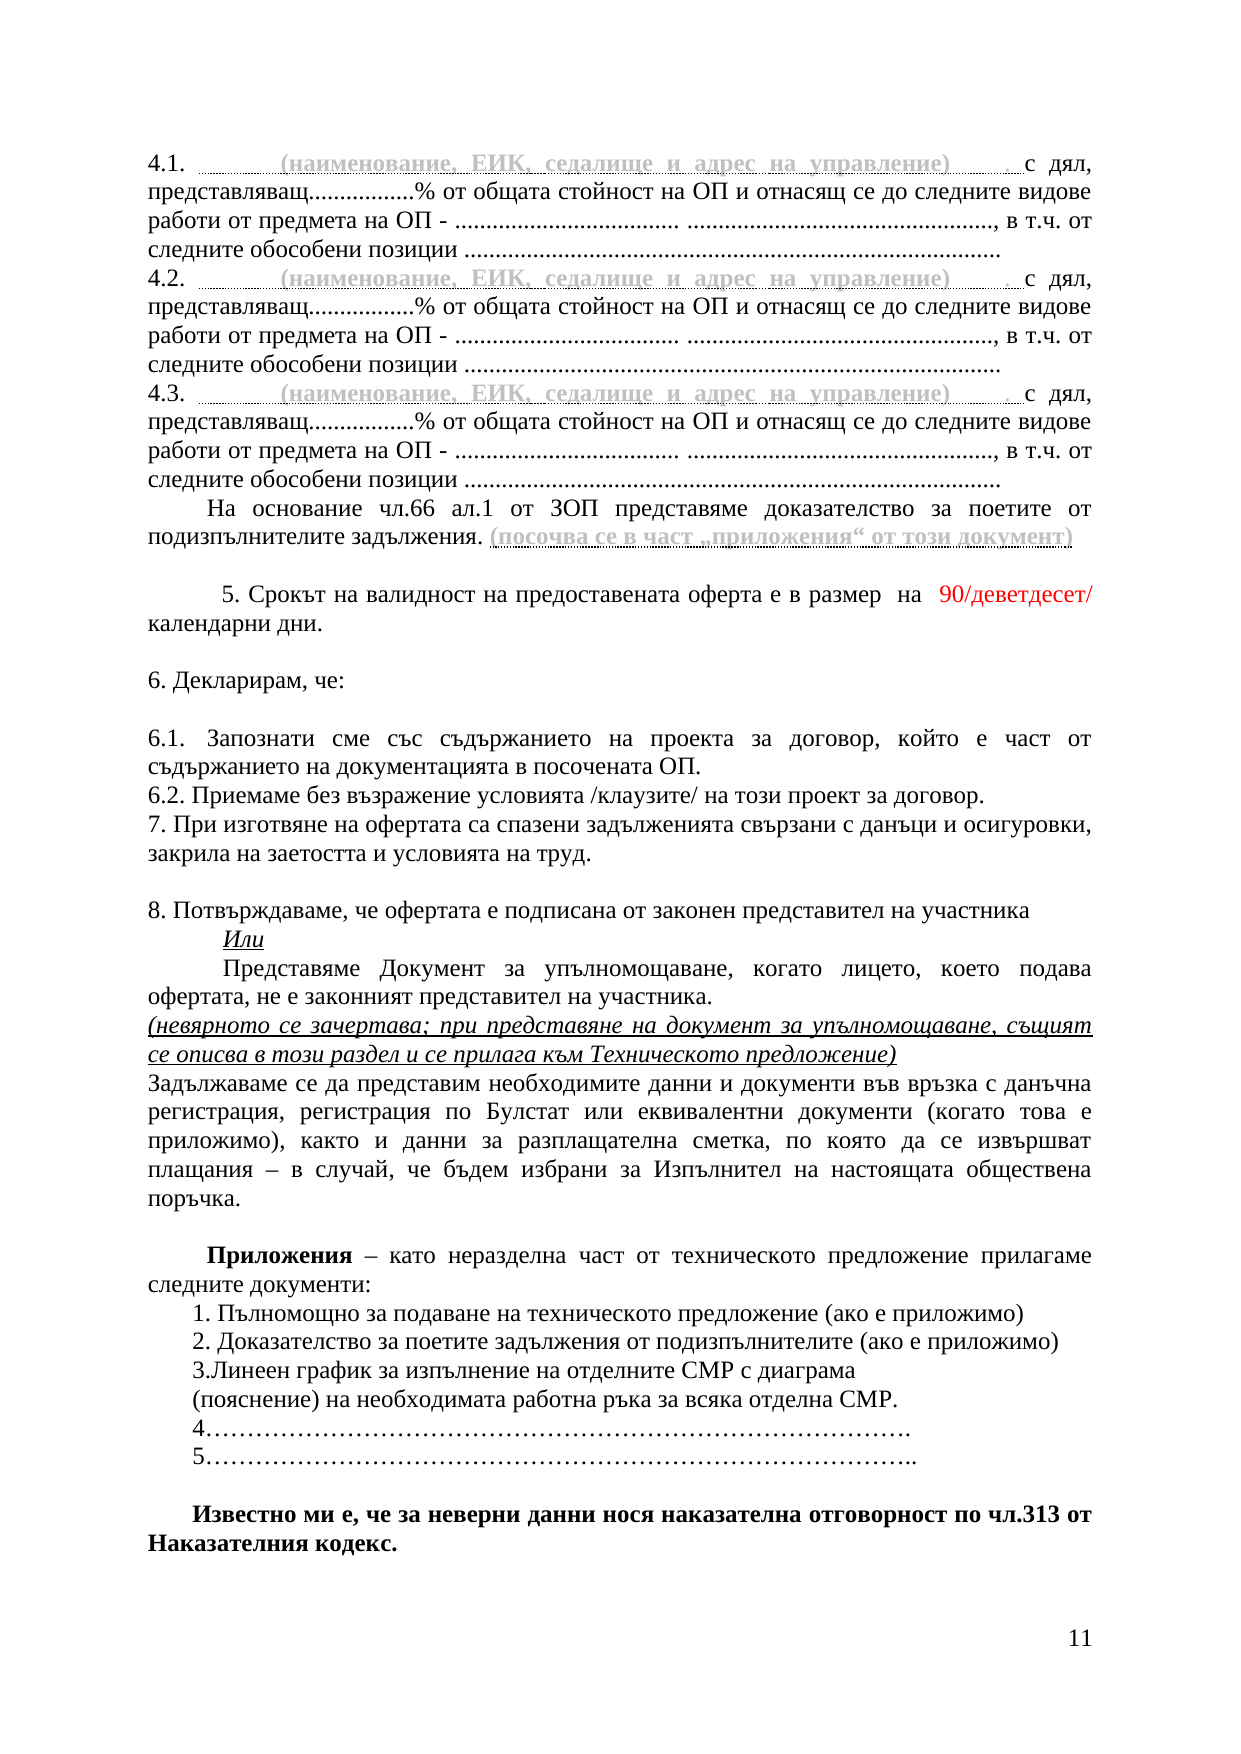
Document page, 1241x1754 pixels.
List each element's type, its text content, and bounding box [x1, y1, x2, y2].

text Известно ми е, че за неверни данни нося наказателна отговорност по чл.313 от Наказателния кодекс. [148, 1499, 1093, 1556]
text 6. Декларирам, че: [148, 665, 1093, 694]
text 4.3. (наименование, ЕИК, седалище и адрес на управление) . с дял, представляващ.................% от общата стойност на ОП и отнасящ се до следните видове работи от предмета на ОП - .................................... ................................................., в т.ч. от следните обособени позиции ...................................................................................... [148, 378, 1093, 493]
text (невярното се зачертава; при представяне на документ за упълномощаване, същият се описва в този раздел и се прилага към Техническото предложение) [148, 1037, 1093, 1068]
text Представяме Документ за упълномощаване, когато лицето, което подава офертата, не е законният представител на участника. [148, 953, 1093, 1010]
text Приложения – като неразделна част от техническото предложение прилагаме следните документи: [148, 1240, 1093, 1298]
text 5………………………………………………………………………….. [148, 1441, 1093, 1470]
text 6.1. Запознати сме със съдържанието на проекта за договор, който е част от съдържанието на документацията в посочената ОП. [148, 723, 1093, 780]
text 3.Линеен график за изпълнение на отделните СМР с диаграма [148, 1355, 1093, 1384]
text Или [148, 924, 1093, 953]
text 7. При изготвяне на офертата са спазени задълженията свързани с данъци и осигуровки, закрила на заетостта и условията на труд. [148, 809, 1093, 866]
text 1. Пълномощно за подаване на техническото предложение (ако е приложимо) [148, 1298, 1093, 1326]
text 5. Срокът на валидност на предоставената оферта е в размер на 90/деветдесет/ календарни дни. [148, 579, 1093, 636]
text 4…………………………………………………………………………. [148, 1413, 1093, 1441]
text На основание чл.66 ал.1 от ЗОП представяме доказателство за поетите от подизпълнителите задължения. (посочва се в част „приложения“ от този документ) [148, 493, 1093, 550]
text 2. Доказателство за поетите задължения от подизпълнителите (ако е приложимо) [148, 1326, 1093, 1355]
text 8. Потвърждаваме, че офертата е подписана от законен представител на участника [148, 895, 1093, 924]
text 4.2. (наименование, ЕИК, седалище и адрес на управление) . с дял, представляващ.................% от общата стойност на ОП и отнасящ се до следните видове работи от предмета на ОП - .................................... ................................................., в т.ч. от следните обособени позиции ...................................................................................... [148, 263, 1093, 378]
text (пояснение) на необходимата работна ръка за всяка отделна СМР. [148, 1384, 1093, 1413]
text Задължаваме се да представим необходимите данни и документи във връзка с данъчна регистрация, регистрация по Булстат или еквивалентни документи (когато това е приложимо), както и данни за разплащателна сметка, по която да се извършват плащания – в случай, че бъдем избрани за Изпълнител на настоящата обществена поръчка. [148, 1068, 1093, 1211]
text 6.2. Приемаме без възражение условията /клаузите/ на този проект за договор. [148, 780, 1093, 809]
text (невярното се зачертава; при представяне на документ за упълномощаване, същият се описва в този раздел и се прилага към Техническото предложение) [148, 1010, 1093, 1035]
text 4.1. (наименование, ЕИК, седалище и адрес на управление) . с дял, представляващ.................% от общата стойност на ОП и отнасящ се до следните видове работи от предмета на ОП - .................................... ................................................., в т.ч. от следните обособени позиции ...................................................................................... [148, 148, 1093, 263]
